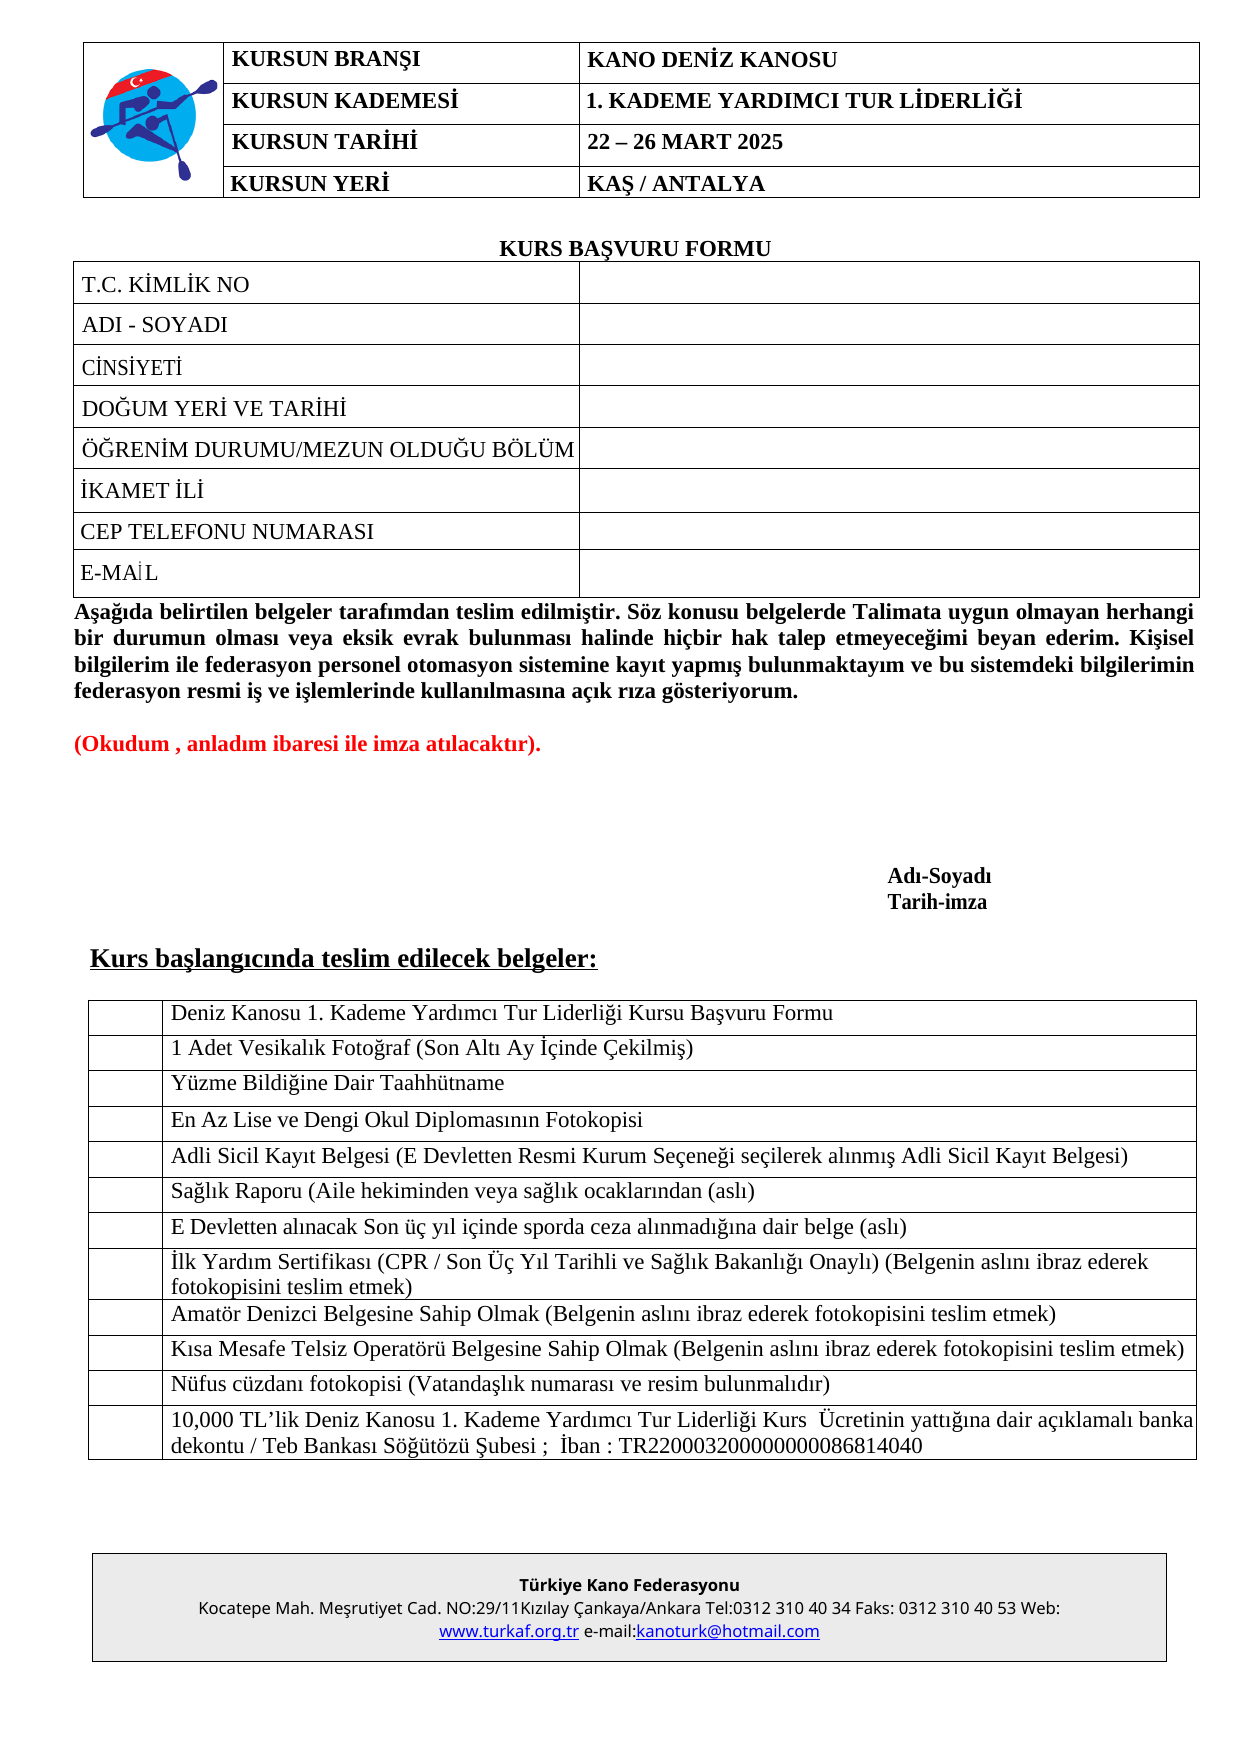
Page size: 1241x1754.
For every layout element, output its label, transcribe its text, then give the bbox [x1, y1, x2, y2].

table_cell [89, 1371, 162, 1405]
table_cell [580, 550, 1199, 597]
table_header T.C. KİMLİK NO [74, 262, 579, 302]
table_cell Amatör Denizci Belgesine Sahip Olmak (Belgenin aslını ibraz ederek fotokopisini teslim etmek) [163, 1300, 1196, 1334]
table_header Deniz Kanosu 1. Kademe Yardımcı Tur Liderliği Kursu Başvuru Formu [163, 1001, 1196, 1035]
table_cell E Devletten alınacak Son üç yıl içinde sporda ceza alınmadığına dair belge (aslı) [163, 1213, 1196, 1247]
table_cell KURSUN YERİ [224, 167, 579, 197]
table_cell Kısa Mesafe Telsiz Operatörü Belgesine Sahip Olmak (Belgenin aslını ibraz ederek fotokopisini teslim etmek) [163, 1336, 1196, 1370]
table_cell İlk Yardım Sertifikası (CPR / Son Üç Yıl Tarihli ve Sağlık Bakanlığı Onaylı) (Belgenin aslını ibraz ederek fotokopisini teslim etmek) [163, 1249, 1196, 1299]
table_cell [89, 1036, 162, 1070]
table_cell [580, 513, 1199, 549]
table_cell [89, 1249, 162, 1299]
table_cell [89, 1213, 162, 1247]
table_cell Adli Sicil Kayıt Belgesi (E Devletten Resmi Kurum Seçeneği seçilerek alınmış Adli Sicil Kayıt Belgesi) [163, 1142, 1196, 1177]
table_cell [580, 428, 1199, 468]
table_cell 1 Adet Vesikalık Fotoğraf (Son Altı Ay İçinde Çekilmiş) [163, 1036, 1196, 1070]
table_cell En Az Lise ve Dengi Okul Diplomasının Fotokopisi [163, 1107, 1196, 1141]
table_cell [580, 469, 1199, 512]
table_cell [89, 1178, 162, 1212]
table_cell E-MAİ L [74, 550, 579, 597]
table_cell [89, 1071, 162, 1106]
text Kurs başlangıcında teslim edilecek belgeler: [62, 942, 1209, 999]
table_cell [89, 1107, 162, 1141]
table_cell DOĞUM YERİ VE TARİHİ [74, 386, 579, 427]
table_cell KURSUN TARİHİ [224, 125, 579, 166]
table_cell [580, 304, 1199, 344]
table_cell İKAMET İLİ [74, 469, 579, 512]
text Aşağıda belirtilen belgeler tarafımdan teslim edilmiştir. Söz konusu belgelerde Talimata uygun olmayan herhangi bir durumun olması veya eksik evrak bulunması halinde hiçbir hak talep etmeyeceğimi beyan ederim. Kişisel bilgilerim ile federasyon personel otomasyon sistemine kayıt yapmış bulunmaktayım ve bu sistemdeki bilgilerimin federasyon resmi iş ve işlemlerinde kullanılmasına açık rıza gösteriyorum. [74, 598, 1196, 703]
table_cell Nüfus cüzdanı fotokopisi (Vatandaşlık numarası ve resim bulunmalıdır) [163, 1371, 1196, 1405]
table_header KURSUN BRANŞI [224, 43, 579, 83]
table_header [84, 43, 223, 197]
table_cell 1. KADEME YARDIMCI TUR LİDERLİĞİ [580, 84, 1199, 124]
table_cell CEP TELEFONU NUMARASI [74, 513, 579, 549]
text (Okudum , anladım ibaresi ile imza atılacaktır). [74, 730, 1196, 756]
table_cell [89, 1142, 162, 1177]
table_header KANO DENİZ KANOSU [580, 43, 1199, 83]
table_cell [89, 1406, 162, 1459]
table_cell Sağlık Raporu (Aile hekiminden veya sağlık ocaklarından (aslı) [163, 1178, 1196, 1212]
table_header [89, 1001, 162, 1035]
table_cell KURSUN KADEMESİ [224, 84, 579, 124]
title KURS BAŞVURU FORMU [461, 235, 810, 261]
table_header [580, 262, 1199, 302]
table_cell [580, 345, 1199, 385]
table_cell [89, 1336, 162, 1370]
table_cell 22 – 26 MART 2025 [580, 125, 1199, 166]
table_cell Yüzme Bildiğine Dair Taahhütname [163, 1071, 1196, 1106]
table_cell ÖĞRENİM DURUMU/MEZUN OLDUĞU BÖLÜM [74, 428, 579, 468]
table_cell ADI - SOYADI [74, 304, 579, 344]
table_cell CİNSİYETİ [74, 345, 579, 385]
table_cell [580, 386, 1199, 427]
table_cell 10,000 TL’lik Deniz Kanosu 1. Kademe Yardımcı Tur Liderliği Kurs Ücretinin yattığına dair açıklamalı banka dekontu / Teb Bankası Söğütözü Şubesi ; İban : TR220003200000000086814040 [163, 1406, 1196, 1459]
picture [90, 69, 218, 181]
table_cell [89, 1300, 162, 1334]
table_cell KAŞ / ANTALYA [580, 167, 1199, 197]
text Adı-Soyadı Tarih-imza [887, 862, 1096, 914]
